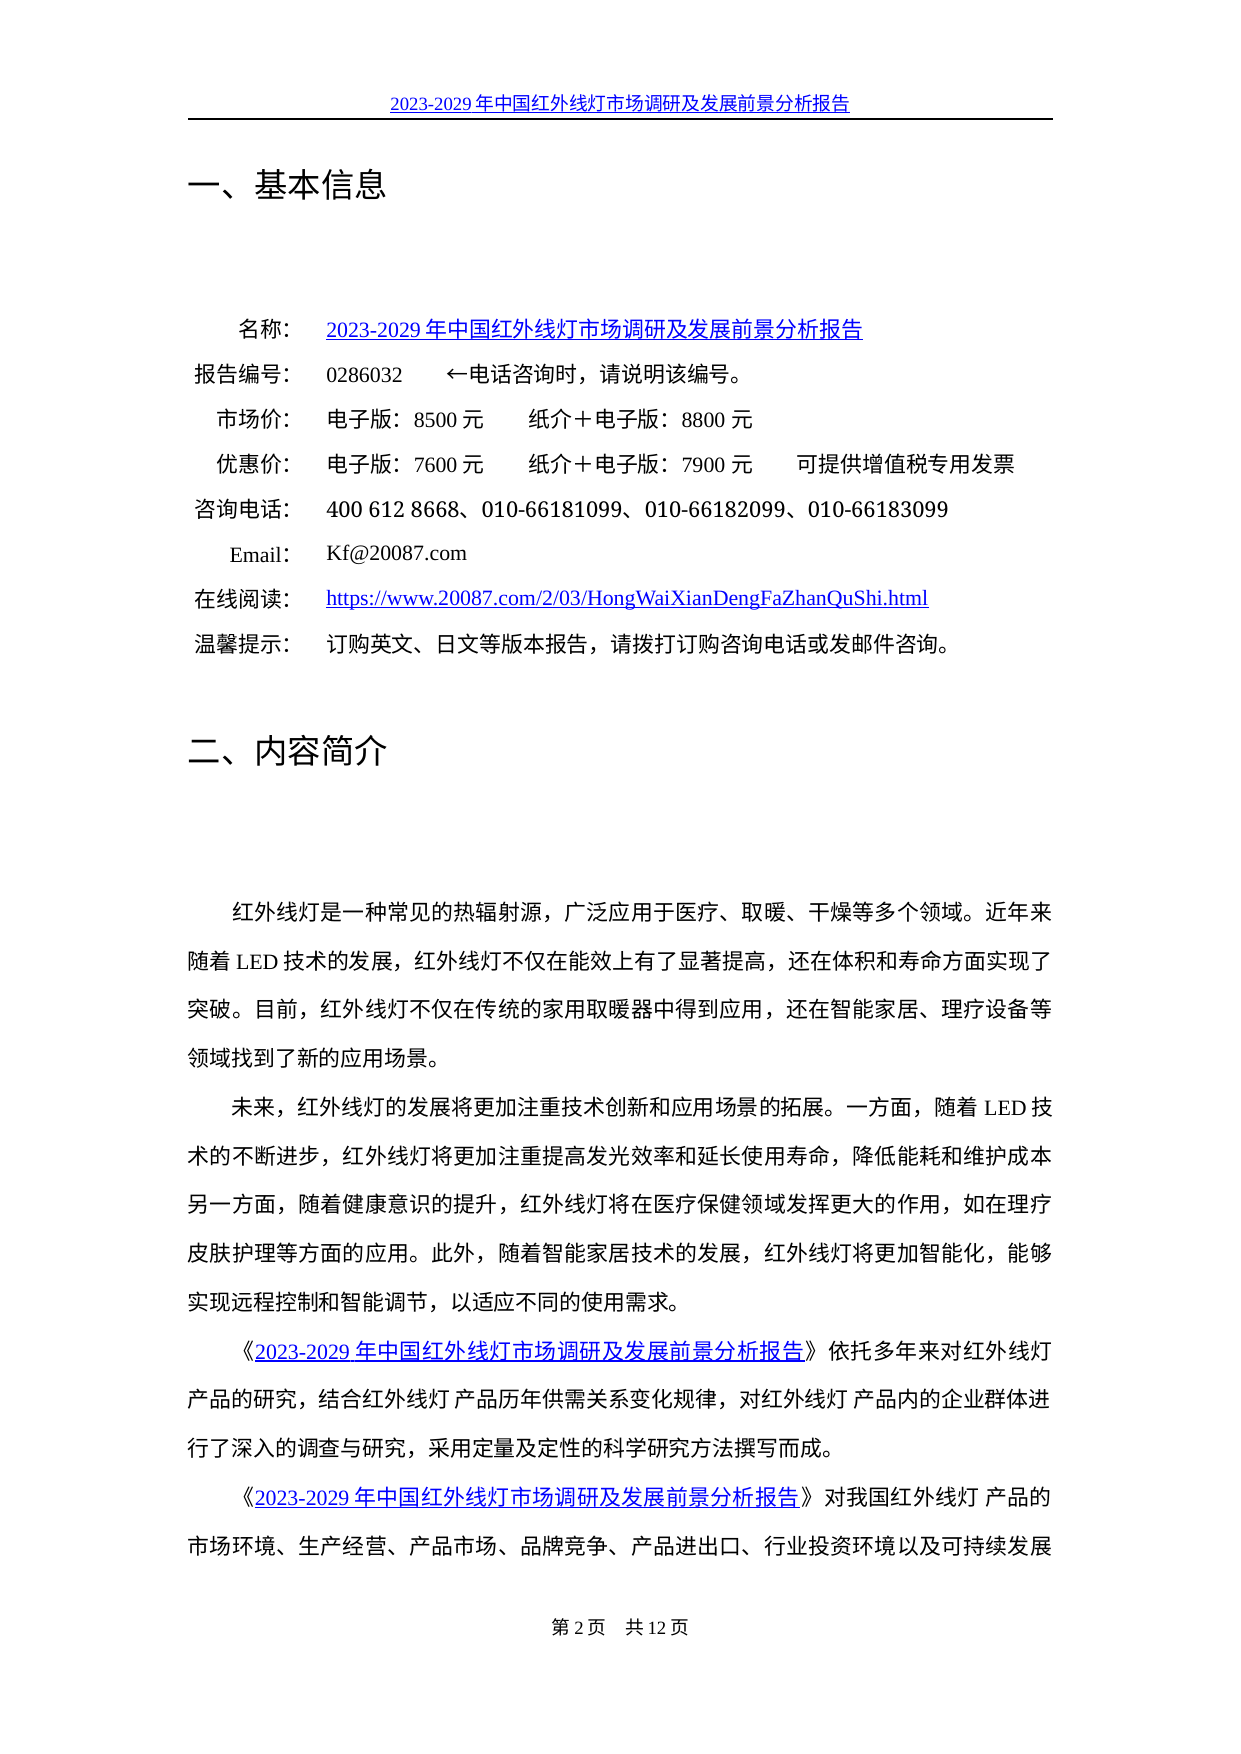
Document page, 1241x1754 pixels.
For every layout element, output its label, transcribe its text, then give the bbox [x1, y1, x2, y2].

table_cell 咨询电话： [167, 492, 315, 537]
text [187, 894, 1053, 1561]
table_cell 订购英文、日文等版本报告，请拨打订购咨询电话或发邮件咨询。 [315, 627, 1073, 672]
table_cell Email： [167, 537, 315, 582]
table_cell 0286032 ←电话咨询时，请说明该编号。 [315, 357, 1073, 402]
table_header 2023-2029年中国红外线灯市场调研及发展前景分析报告 [315, 312, 1073, 357]
table_cell 报告编号： [167, 357, 315, 402]
table_cell 在线阅读： [167, 582, 315, 627]
table_cell [315, 582, 1073, 627]
table_cell 市场价： [167, 402, 315, 447]
table_cell 电子版：8500 元 纸介＋电子版：8800 元 [315, 402, 1073, 447]
table_cell 优惠价： [167, 447, 315, 492]
table_cell Kf@20087.com [315, 537, 1073, 582]
table_header 名称： [167, 312, 315, 357]
table_cell 温馨提示： [167, 627, 315, 672]
title 二、内容简介 [187, 717, 1053, 782]
table_cell 电子版：7600 元 纸介＋电子版：7900 元 可提供增值税专用发票 [315, 447, 1073, 492]
title 一、基本信息 [187, 150, 1053, 215]
table_cell 400 612 8668、010-66181099、010-66182099、010-66183099 [315, 492, 1073, 537]
